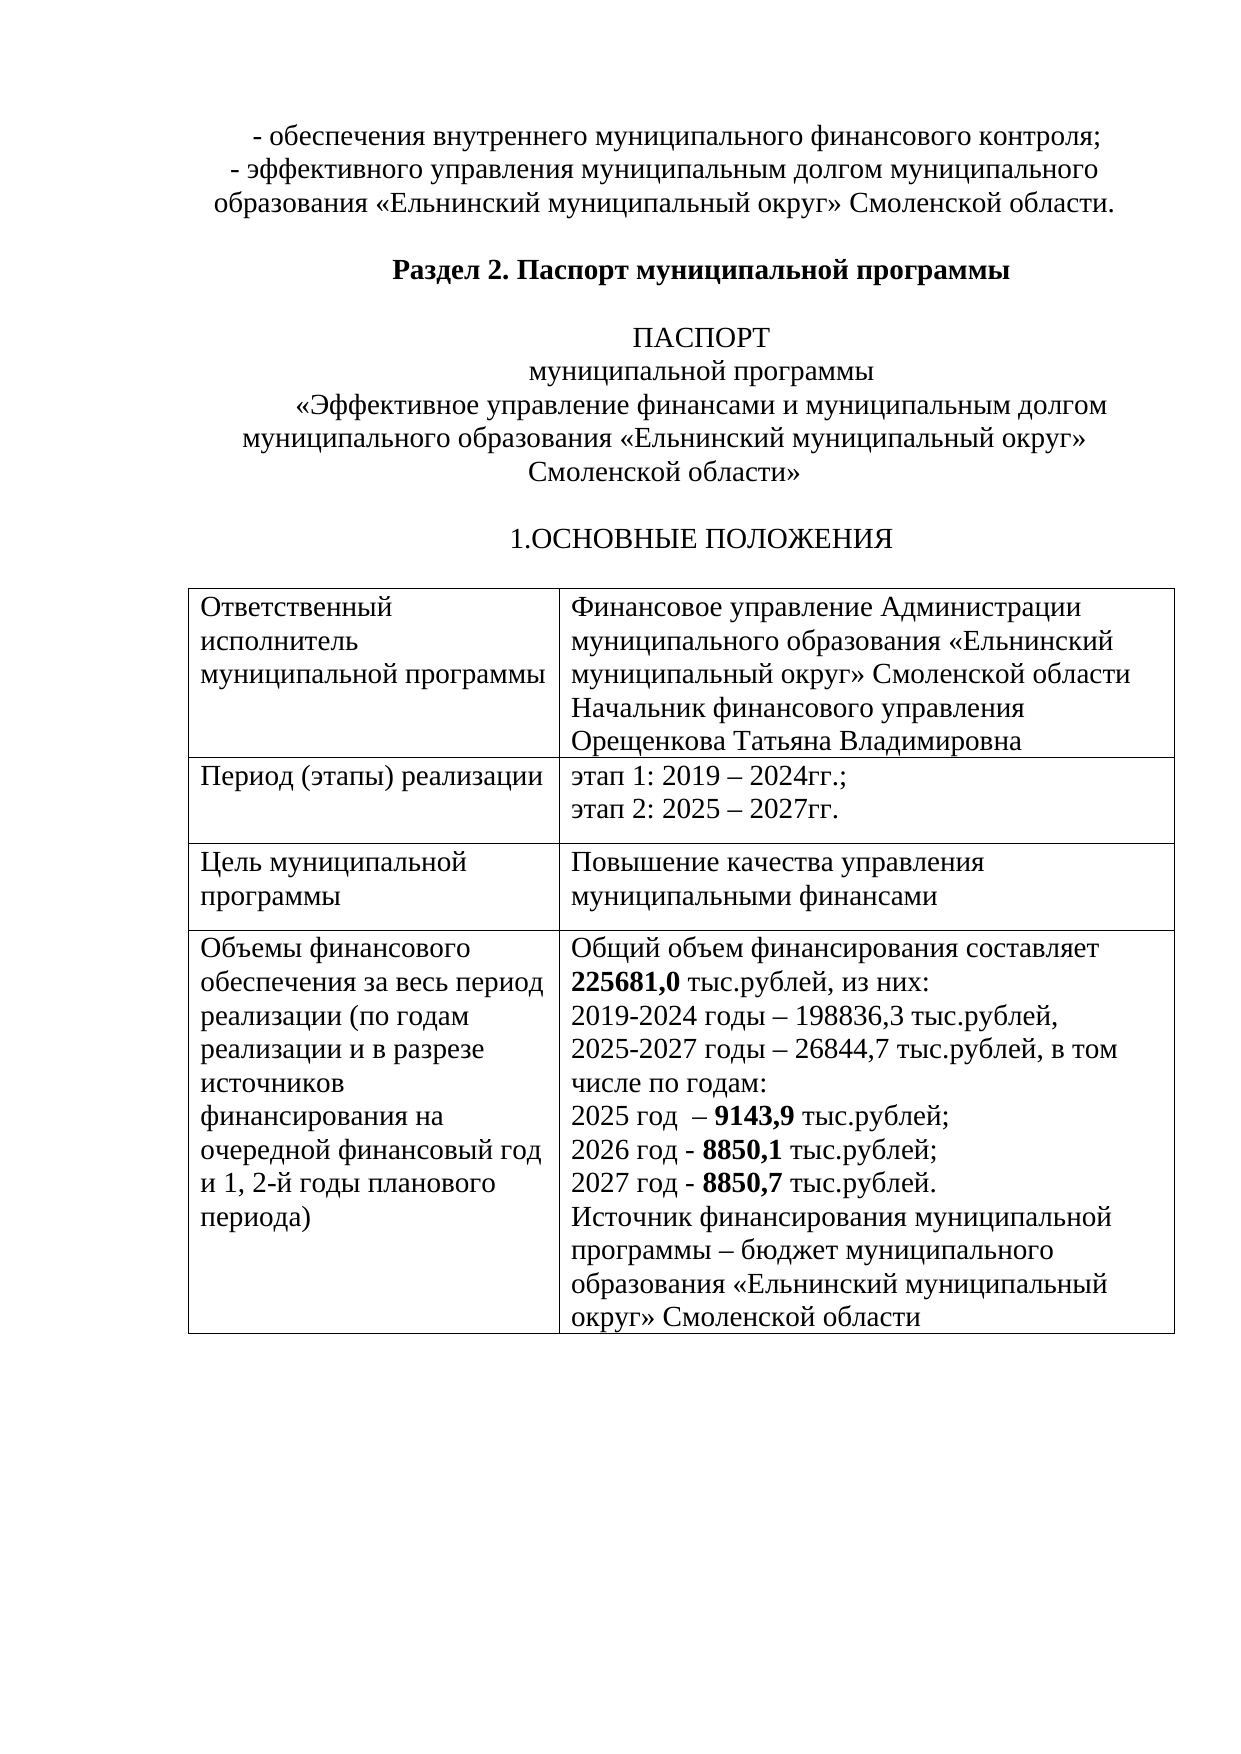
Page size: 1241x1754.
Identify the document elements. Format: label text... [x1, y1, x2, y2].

text «Эффективное управление финансами и муниципальным долгом муниципального образования «Ельнинский муниципальный округ» Смоленской области» [177, 387, 1152, 488]
text Раздел 2. Паспорт муниципальной программы [177, 252, 1152, 286]
table_cell Общий объем финансирования составляет 225681,0 тыс.рублей, из них: 2019-2024 годы – 198836,3 тыс.рублей, 2025-2027 годы – 26844,7 тыс.рублей, в том числе по годам: 2025 год – 9143,9 тыс.рублей; 2026 год - 8850,1 тыс.рублей; 2027 год - 8850,7 тыс.рублей. Источник финансирования муниципальной программы – бюджет муниципального образования «Ельнинский муниципальный округ» Смоленской области [560, 931, 1174, 1333]
text муниципальной программы [177, 353, 1152, 387]
table_cell Период (этапы) реализации [189, 758, 559, 843]
text - эффективного управления муниципальным долгом муниципального образования «Ельнинский муниципальный округ» Смоленской области. [177, 152, 1152, 219]
table_cell Цель муниципальной программы [189, 844, 559, 929]
table_cell Повышение качества управления муниципальными финансами [560, 844, 1174, 929]
text - обеспечения внутреннего муниципального финансового контроля; [177, 118, 1152, 152]
text ПАСПОРТ [177, 320, 1152, 353]
table_header Финансовое управление Администрации муниципального образования «Ельнинский муниципальный округ» Смоленской области Начальник финансового управления Орещенкова Татьяна Владимировна [560, 589, 1174, 757]
table_header Ответственный исполнитель муниципальной программы [189, 589, 559, 757]
table_cell Объемы финансового обеспечения за весь период реализации (по годам реализации и в разрезе источников финансирования на очередной финансовый год и 1, 2-й годы планового периода) [189, 931, 559, 1333]
text 1.ОСНОВНЫЕ ПОЛОЖЕНИЯ [177, 521, 1152, 555]
table_cell этап 1: 2019 – 2024гг.; этап 2: 2025 – 2027гг. [560, 758, 1174, 843]
